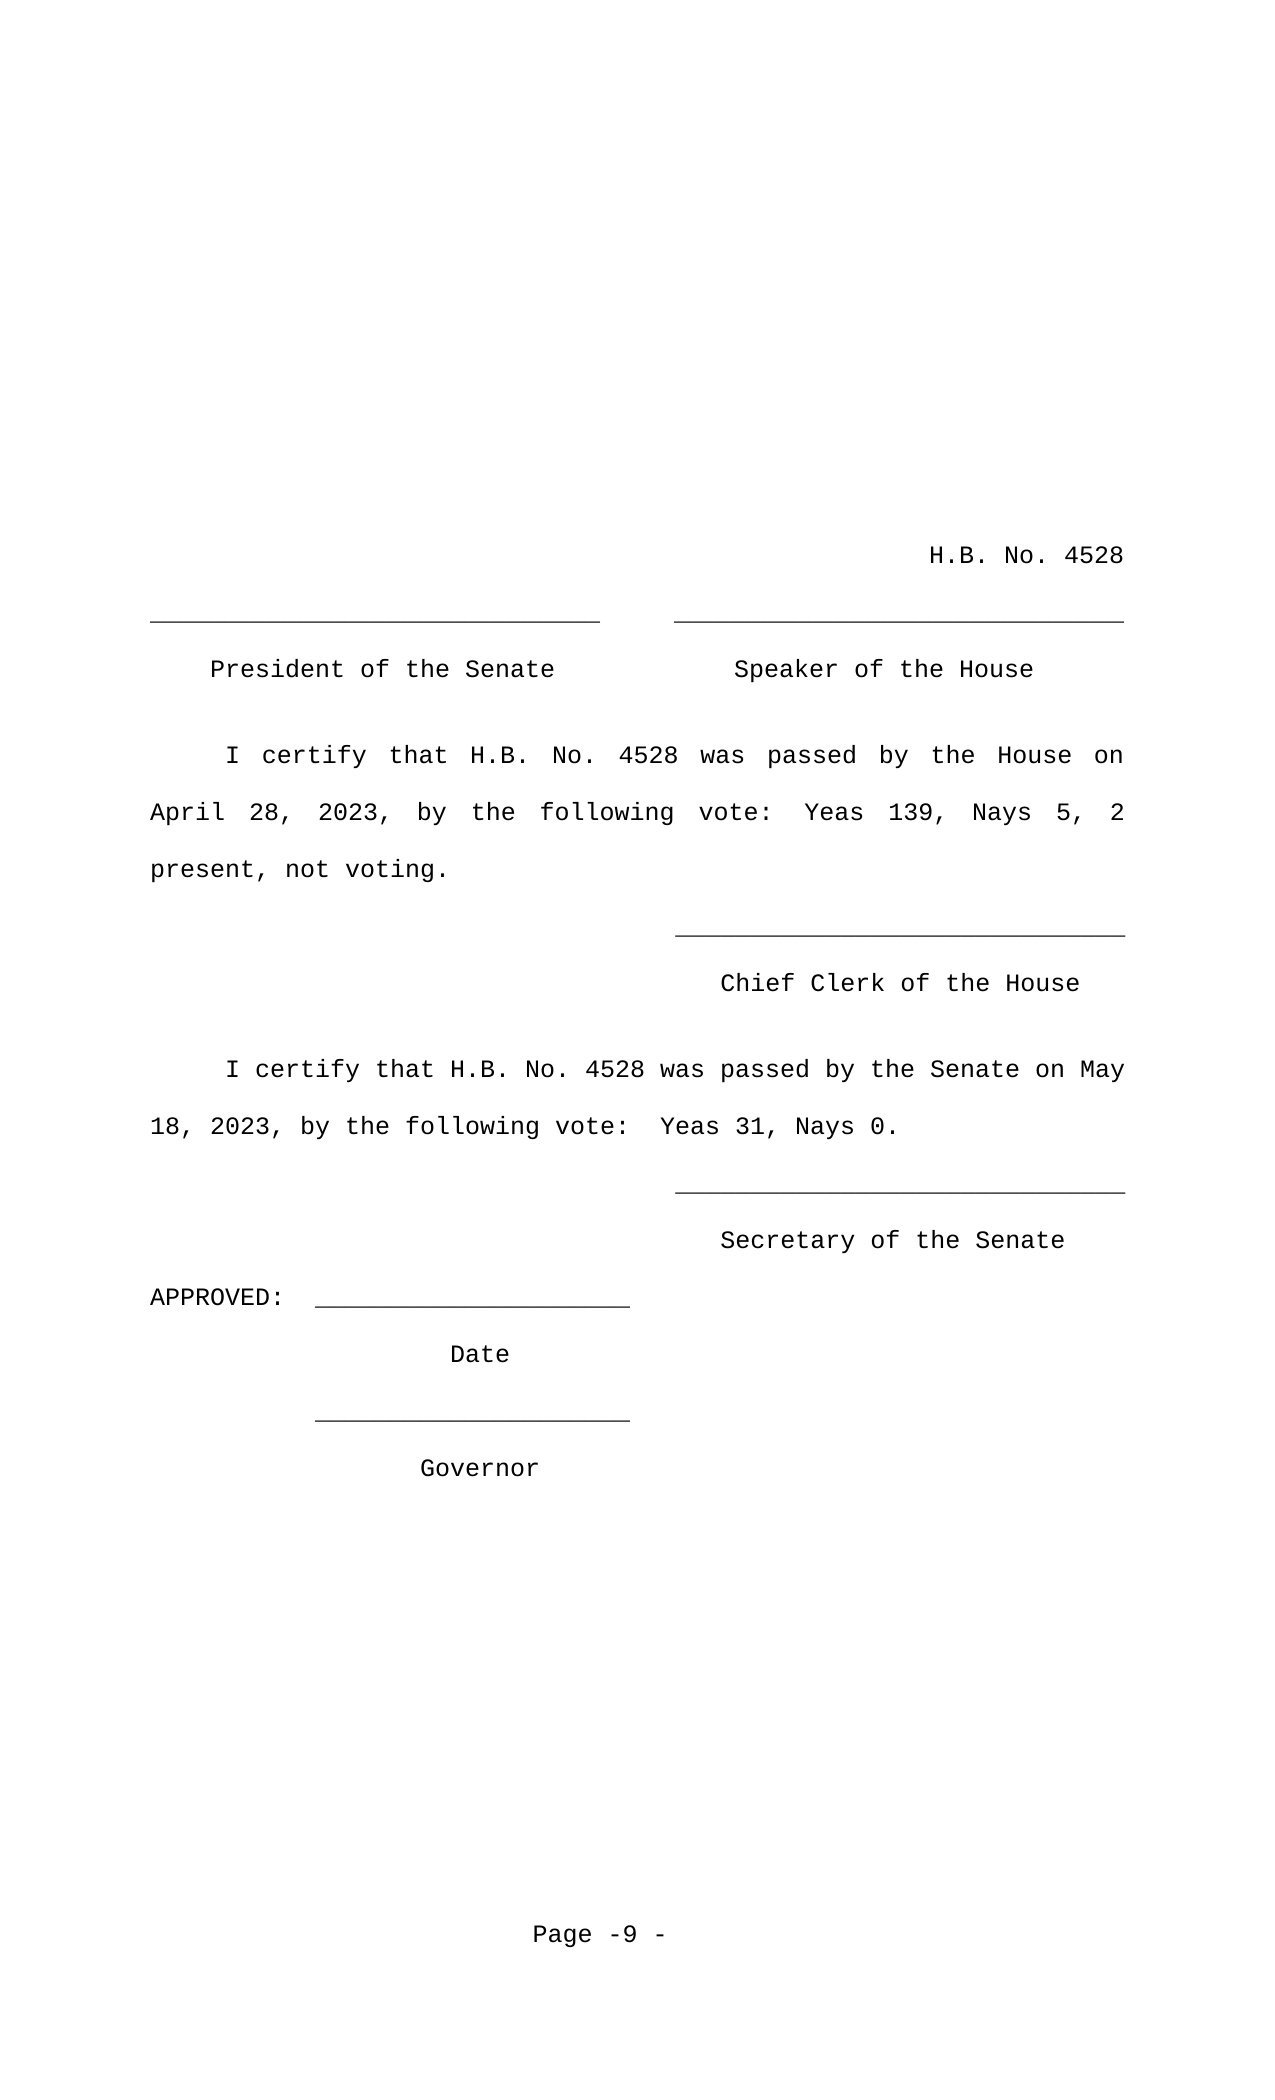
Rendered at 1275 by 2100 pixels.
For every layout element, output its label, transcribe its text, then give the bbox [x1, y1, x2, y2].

text APPROVED: _____________________ [150, 1284, 1125, 1313]
text ______________________________ ______________________________ [150, 599, 1125, 628]
text Chief Clerk of the House [150, 970, 1125, 999]
text _____________________ [150, 1398, 1125, 1427]
text ______________________________ [150, 913, 1125, 942]
text Governor [150, 1456, 1125, 1484]
text I certify that H.B. No. 4528 was passed by the House on April 28, 2023, by the following vote: Yeas 139, Nays 5, 2 present, not voting. [150, 742, 1125, 885]
text ______________________________ [150, 1170, 1125, 1199]
text President of the Senate Speaker of the House [150, 656, 1125, 685]
text Secretary of the Senate [150, 1227, 1125, 1256]
text Date [150, 1341, 1125, 1370]
text I certify that H.B. No. 4528 was passed by the Senate on May 18, 2023, by the following vote: Yeas 31, Nays 0. [150, 1056, 1125, 1142]
